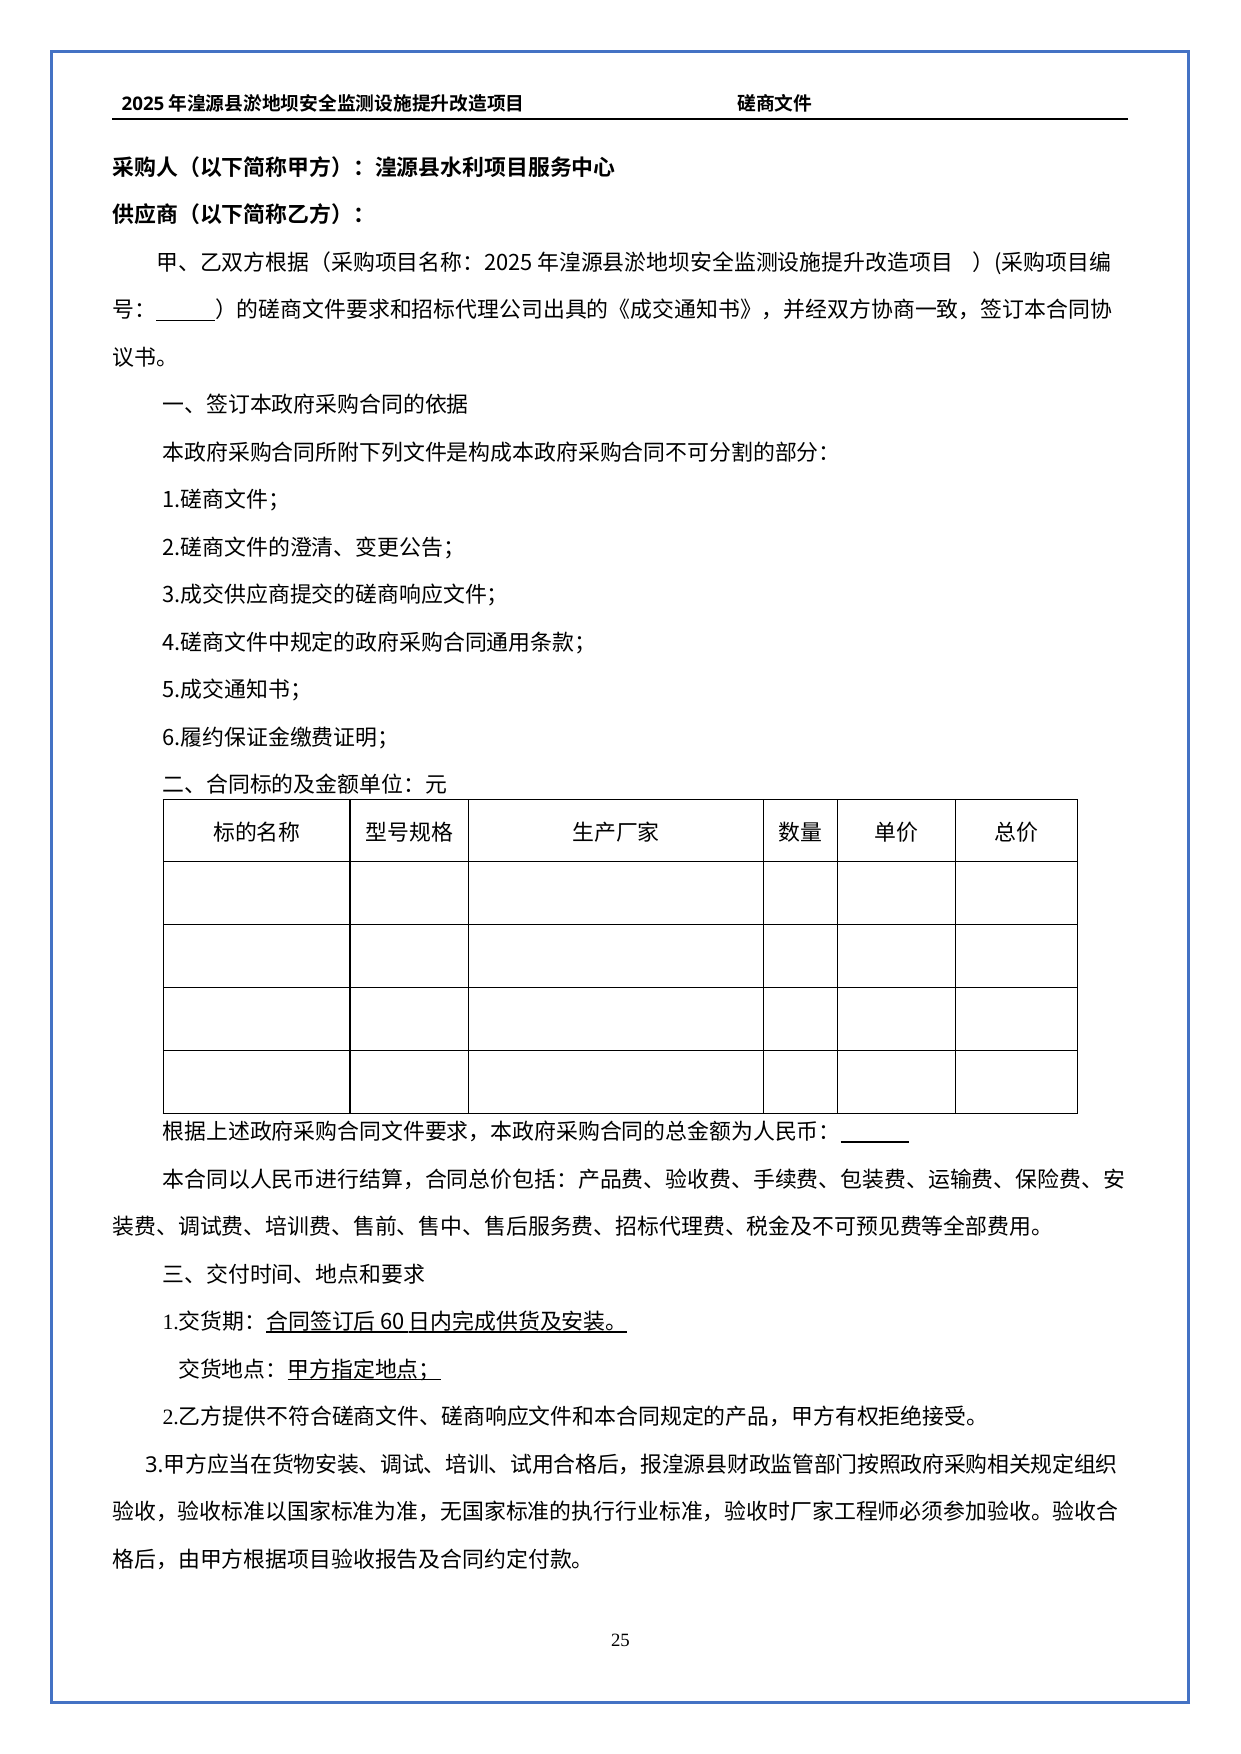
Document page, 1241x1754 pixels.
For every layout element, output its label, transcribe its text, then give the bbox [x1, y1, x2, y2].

text 3.成交供应商提交的磋商响应文件； [112, 577, 1128, 609]
text 6.履约保证金缴费证明； [112, 720, 1128, 752]
text 1.交货期：合同签订后60日内完成供货及安装。 [112, 1304, 1128, 1336]
table_cell [164, 862, 349, 924]
text 本合同以人民币进行结算，合同总价包括：产品费、验收费、手续费、包装费、运输费、保险费、安装费、调试费、培训费、售前、售中、售后服务费、招标代理费、税金及不可预见费等全部费用。 [112, 1162, 1128, 1241]
table_cell [764, 925, 837, 987]
table_cell [764, 862, 837, 924]
table_cell [351, 925, 468, 987]
table_cell [469, 1051, 763, 1113]
text 1.磋商文件； [112, 482, 1128, 514]
table_cell [764, 1051, 837, 1113]
text 3.甲方应当在货物安装、调试、培训、试用合格后，报湟源县财政监管部门按照政府采购相关规定组织验收，验收标准以国家标准为准，无国家标准的执行行业标准，验收时厂家工程师必须参加验收。验收合格后，由甲方根据项目验收报告及合同约定付款。 [112, 1447, 1128, 1573]
table_cell [838, 988, 955, 1050]
text 2.乙方提供不符合磋商文件、磋商响应文件和本合同规定的产品，甲方有权拒绝接受。 [112, 1399, 1128, 1431]
text 5.成交通知书； [112, 672, 1128, 704]
table_cell [838, 925, 955, 987]
table_cell [351, 1051, 468, 1113]
text 2.磋商文件的澄清、变更公告； [112, 530, 1128, 562]
table_cell [956, 925, 1077, 987]
table_cell [956, 862, 1077, 924]
text 根据上述政府采购合同文件要求，本政府采购合同的总金额为人民币： [112, 1114, 1128, 1146]
table_cell [469, 988, 763, 1050]
table_header 生产厂家 [469, 800, 763, 861]
table_header 标的名称 [164, 800, 349, 861]
text 三、交付时间、地点和要求 [112, 1257, 1128, 1288]
text 二、合同标的及金额单位：元 [112, 767, 1128, 799]
text 供应商（以下简称乙方）： [112, 197, 1128, 229]
table_cell [351, 988, 468, 1050]
table_cell [164, 988, 349, 1050]
table_cell [351, 862, 468, 924]
table_cell [956, 988, 1077, 1050]
table_cell [838, 1051, 955, 1113]
table_header 单价 [838, 800, 955, 861]
table_cell [469, 862, 763, 924]
table_header 总价 [956, 800, 1077, 861]
text 一、签订本政府采购合同的依据 [112, 387, 1128, 419]
table_cell [164, 925, 349, 987]
table_cell [164, 1051, 349, 1113]
table_cell [838, 862, 955, 924]
table_cell [956, 1051, 1077, 1113]
text 甲、乙双方根据（采购项目名称：2025年湟源县淤地坝安全监测设施提升改造项目 ）(采购项目编号： ）的磋商文件要求和招标代理公司出具的《成交通知书》，并经双方协商一致，签订本合同协议书。 [112, 245, 1128, 372]
text 4.磋商文件中规定的政府采购合同通用条款； [112, 625, 1128, 657]
text 本政府采购合同所附下列文件是构成本政府采购合同不可分割的部分： [112, 435, 1128, 467]
text 交货地点：甲方指定地点； [112, 1352, 1128, 1383]
text 采购人（以下简称甲方）：湟源县水利项目服务中心 [112, 150, 1128, 182]
table_header 型号规格 [351, 800, 468, 861]
table_header 数量 [764, 800, 837, 861]
table_cell [764, 988, 837, 1050]
table_cell [469, 925, 763, 987]
